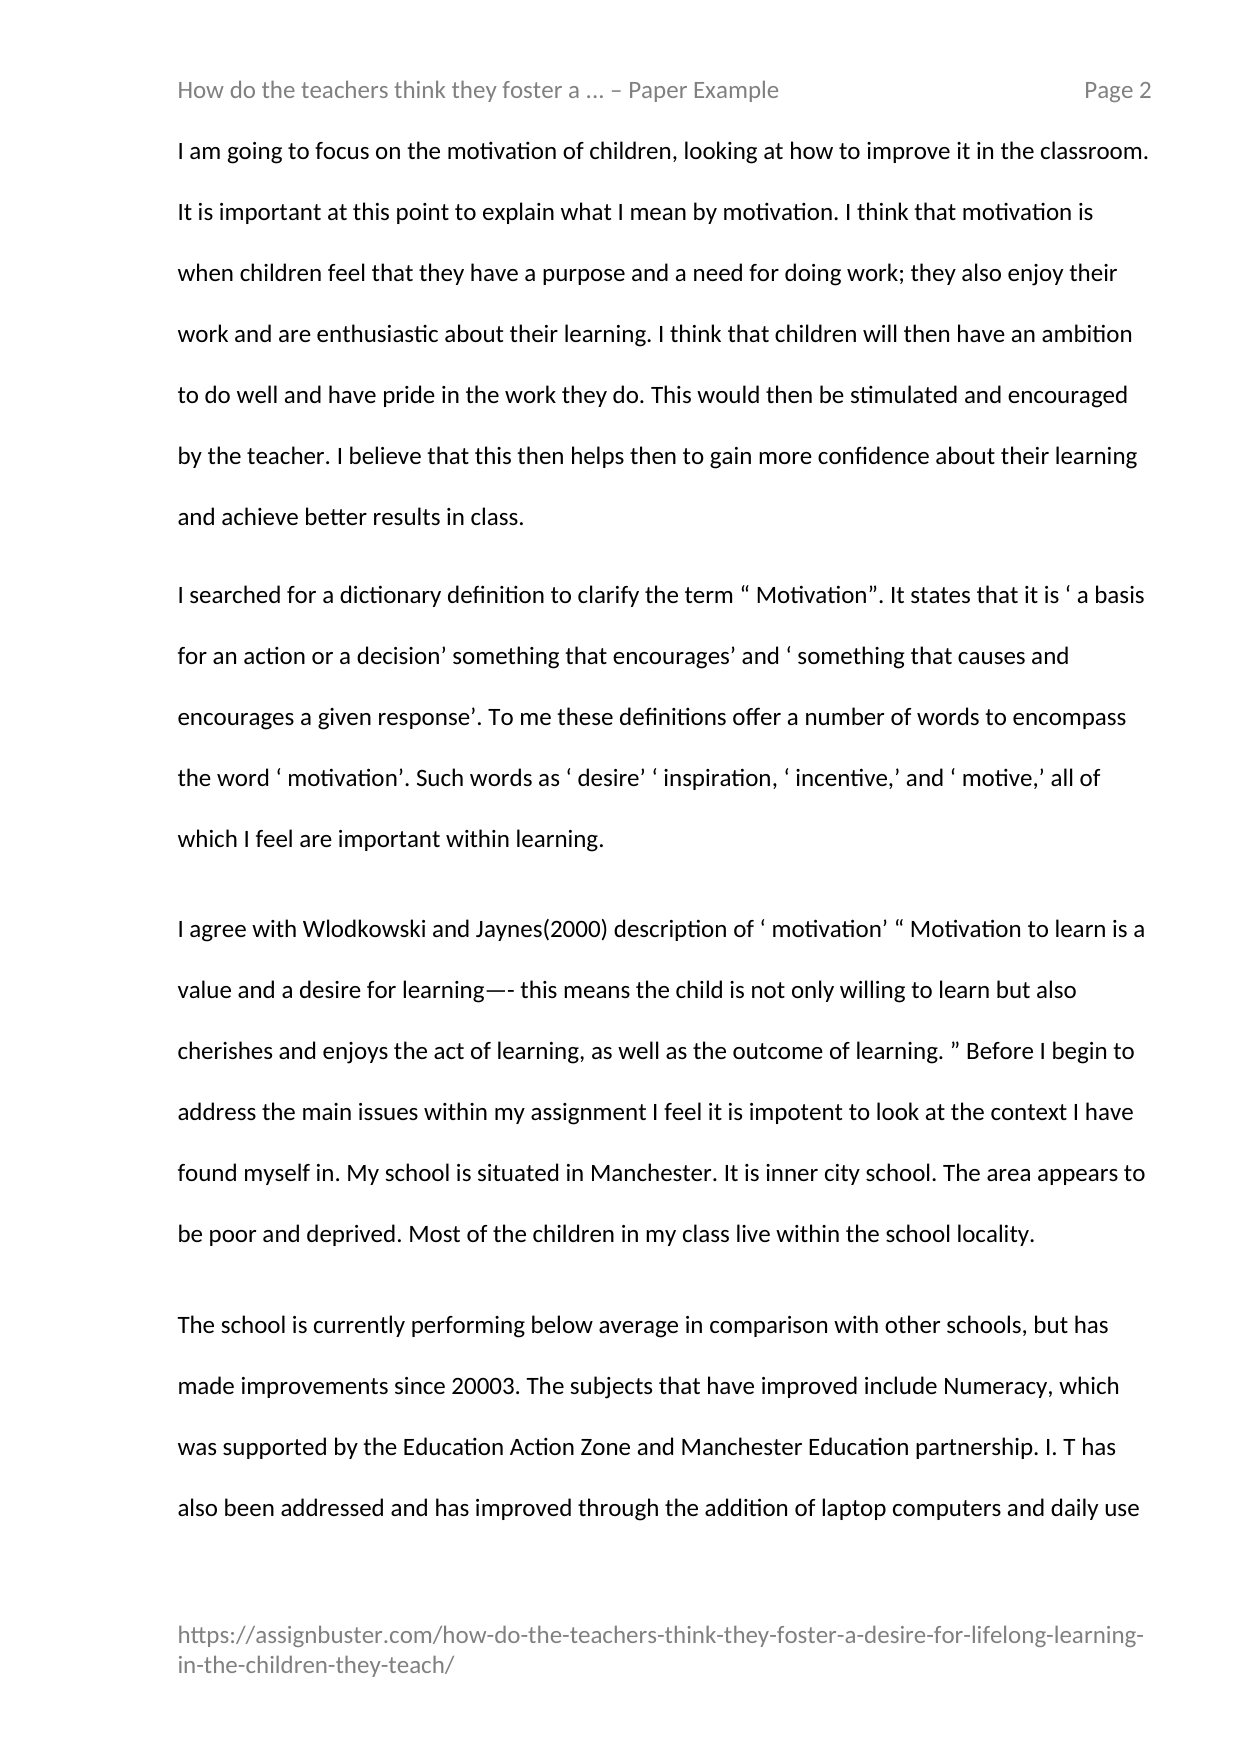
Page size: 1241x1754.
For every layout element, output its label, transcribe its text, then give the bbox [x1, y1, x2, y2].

text I agree with Wlodkowski and Jaynes(2000) description of ‘ motivation’ “ Motivation to learn is a value and a desire for learning—- this means the child is not only willing to learn but also cherishes and enjoys the act of learning, as well as the outcome of learning. ” Before I begin to address the main issues within my assignment I feel it is impotent to look at the context I have found myself in. My school is situated in Manchester. It is inner city school. The area appears to be poor and deprived. Most of the children in my class live within the school locality. [177, 913, 1152, 1249]
text I searched for a dictionary definition to clarify the term “ Motivation”. It states that it is ‘ a basis for an action or a decision’ something that encourages’ and ‘ something that causes and encourages a given response’. To me these definitions offer a number of words to encompass the word ‘ motivation’. Such words as ‘ desire’ ‘ inspiration, ‘ incentive,’ and ‘ motive,’ all of which I feel are important within learning. [177, 579, 1152, 853]
text I am going to focus on the motivation of children, looking at how to improve it in the classroom. It is important at this point to explain what I mean by motivation. I think that motivation is when children feel that they have a purpose and a need for doing work; they also enjoy their work and are enthusiastic about their learning. I think that children will then have an ambition to do well and have pride in the work they do. This would then be stimulated and encouraged by the teacher. I believe that this then helps then to gain more confidence about their learning and achieve better results in class. [177, 135, 1152, 532]
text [177, 1309, 1152, 1523]
